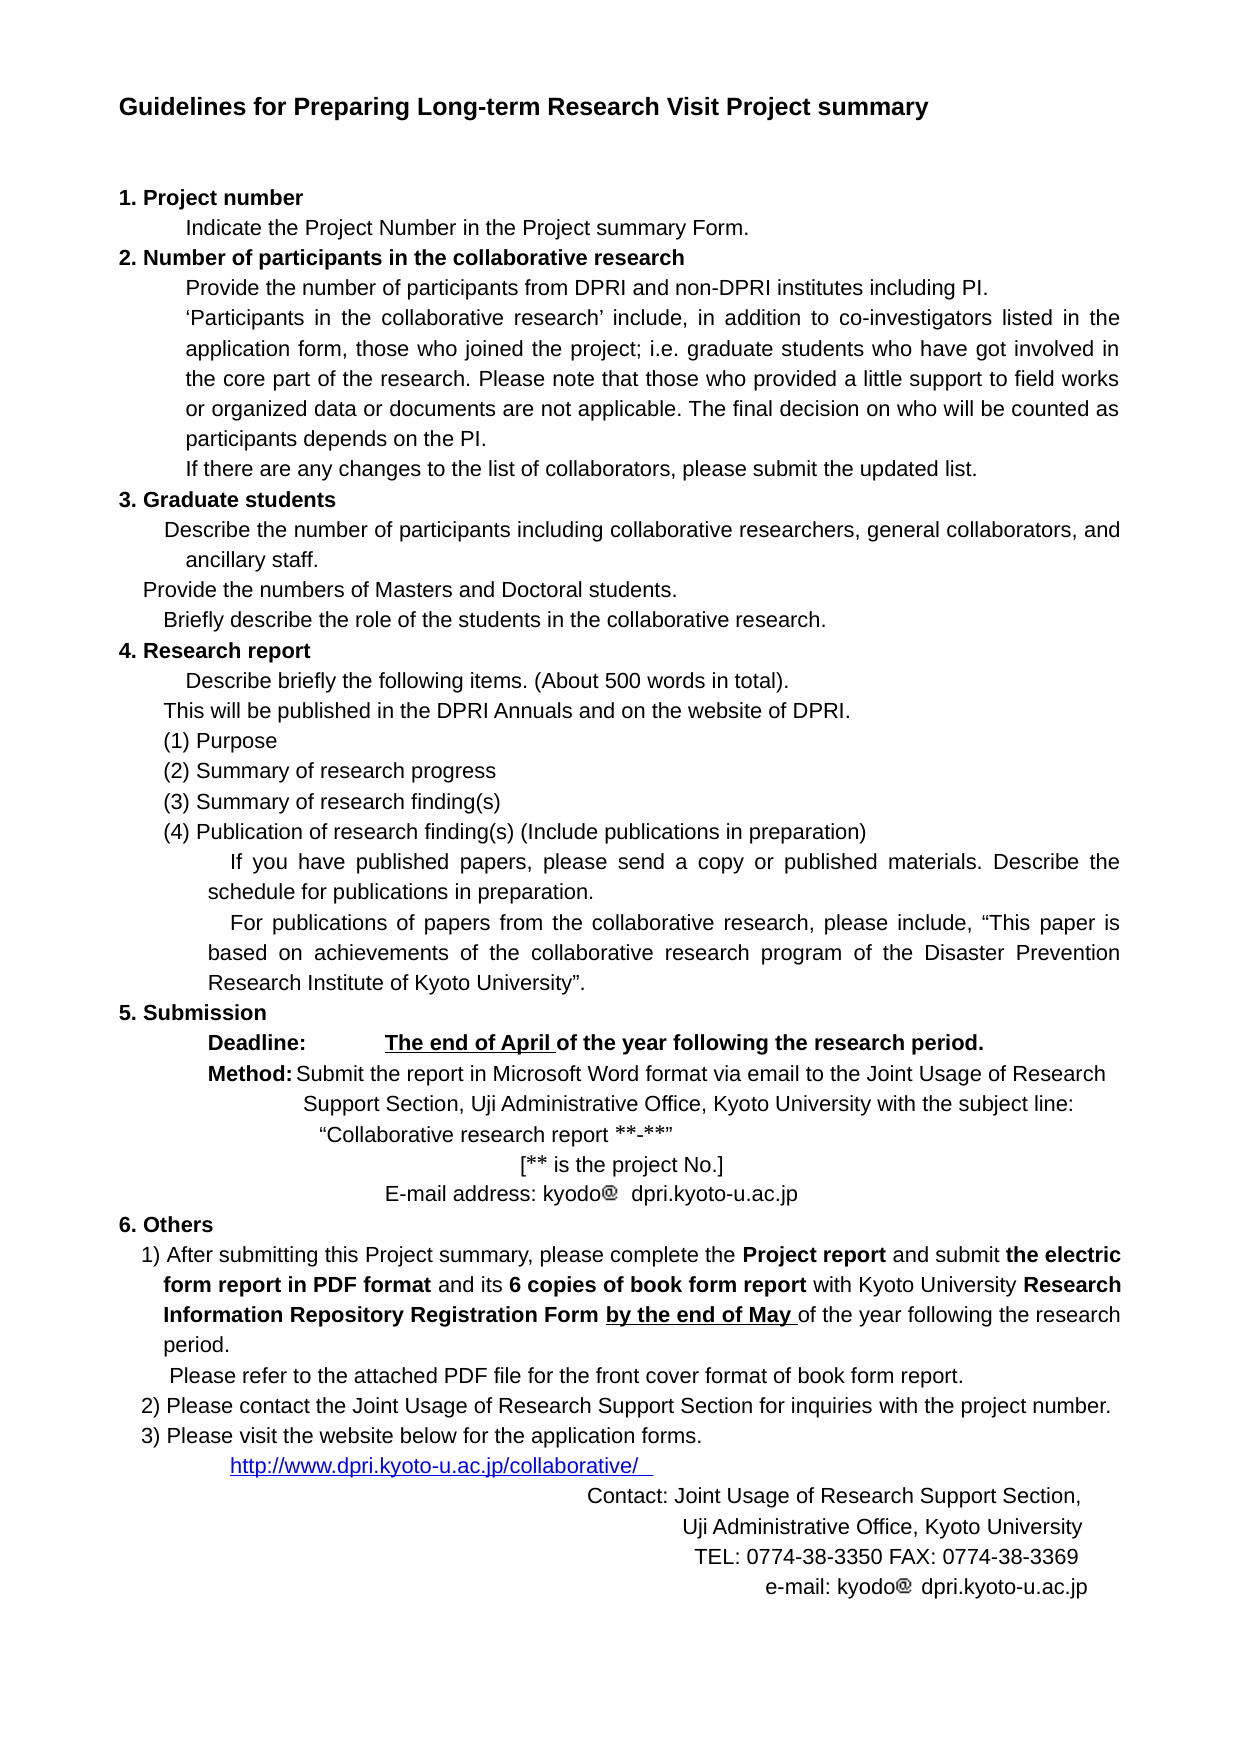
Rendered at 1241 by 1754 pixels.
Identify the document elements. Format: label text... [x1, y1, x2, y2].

text If there are any changes to the list of collaborators, please submit the updated list. [168, 454, 1122, 484]
text ‘Participants in the collaborative research’ include, in addition to co-investigators listed in the application form, those who joined the project; i.e. graduate students who have got involved in the core part of the research. Please note that those who provided a little support to field works or organized data or documents are not applicable. The final decision on who will be counted as participants depends on the PI. [168, 303, 1122, 454]
picture [601, 1184, 619, 1202]
text Briefly describe the role of the students in the collaborative research. [118, 605, 1122, 635]
text Provide the numbers of Masters and Doctoral students. [118, 574, 1122, 605]
text 4. Research report [118, 635, 1122, 665]
text Deadline: The end of April of the year following the research period. [118, 1028, 1122, 1058]
text Please refer to the attached PDF file for the front cover format of book form report. [152, 1360, 1122, 1390]
text For publications of papers from the collaborative research, please include, “This paper is based on achievements of the collaborative research program of the Disaster Prevention Research Institute of Kyoto University”. [186, 907, 1122, 997]
text 1) After submitting this Project summary, please complete the Project report and submit the electric form report in PDF format and its 6 copies of book form report with Kyoto University Research Information Repository Registration Form by the end of May of the year following the research period. [141, 1239, 1122, 1360]
text 3) Please visit the website below for the application forms. [141, 1420, 1122, 1451]
text Support Section, Uji Administrative Office, Kyoto University with the subject line: [118, 1088, 1122, 1118]
text Method: Submit the report in Microsoft Word format via email to the Joint Usage of Research [118, 1058, 1122, 1088]
text Describe the number of participants including collaborative researchers, general collaborators, and ancillary staff. [118, 514, 1122, 574]
text TEL: 0774-38-3350 FAX: 0774-38-3369 [118, 1541, 1099, 1571]
text e-mail: kyododpri.kyoto-u.ac.jp [118, 1571, 1099, 1602]
text 2) Please contact the Joint Usage of Research Support Section for inquiries with the project number. [139, 1390, 1122, 1420]
text 5. Submission [118, 997, 1122, 1028]
text Uji Administrative Office, Kyoto University [118, 1511, 1099, 1541]
text http://www.dpri.kyoto-u.ac.jp/collaborative/ [96, 1451, 1122, 1481]
text E-mail address: kyododpri.kyoto-u.ac.jp [118, 1179, 1122, 1209]
text Provide the number of participants from DPRI and non-DPRI institutes including PI. [168, 272, 1122, 303]
text Contact: Joint Usage of Research Support Section, [118, 1481, 1099, 1511]
text “Collaborative research report **-**” [118, 1118, 1122, 1148]
text 2. Number of participants in the collaborative research [118, 242, 1122, 272]
text (3) Summary of research finding(s) [118, 786, 1122, 816]
text If you have published papers, please send a copy or published materials. Describe the schedule for publications in preparation. [186, 846, 1122, 907]
text (4) Publication of research finding(s) (Include publications in preparation) [118, 816, 1122, 846]
text Indicate the Project Number in the Project summary Form. [168, 212, 1122, 242]
text 1. Project number [118, 182, 1122, 212]
text 3. Graduate students [118, 484, 1122, 514]
text 6. Others [118, 1209, 1122, 1239]
picture [895, 1577, 913, 1595]
text (1) Purpose [118, 726, 1122, 756]
text (2) Summary of research progress [118, 756, 1122, 786]
text [** is the project No.] [118, 1148, 1122, 1179]
text This will be published in the DPRI Annuals and on the website of DPRI. [141, 695, 1122, 726]
text Guidelines for Preparing Long-term Research Visit Project summary [118, 91, 1122, 121]
text Describe briefly the following items. (About 500 words in total). [144, 665, 1122, 695]
